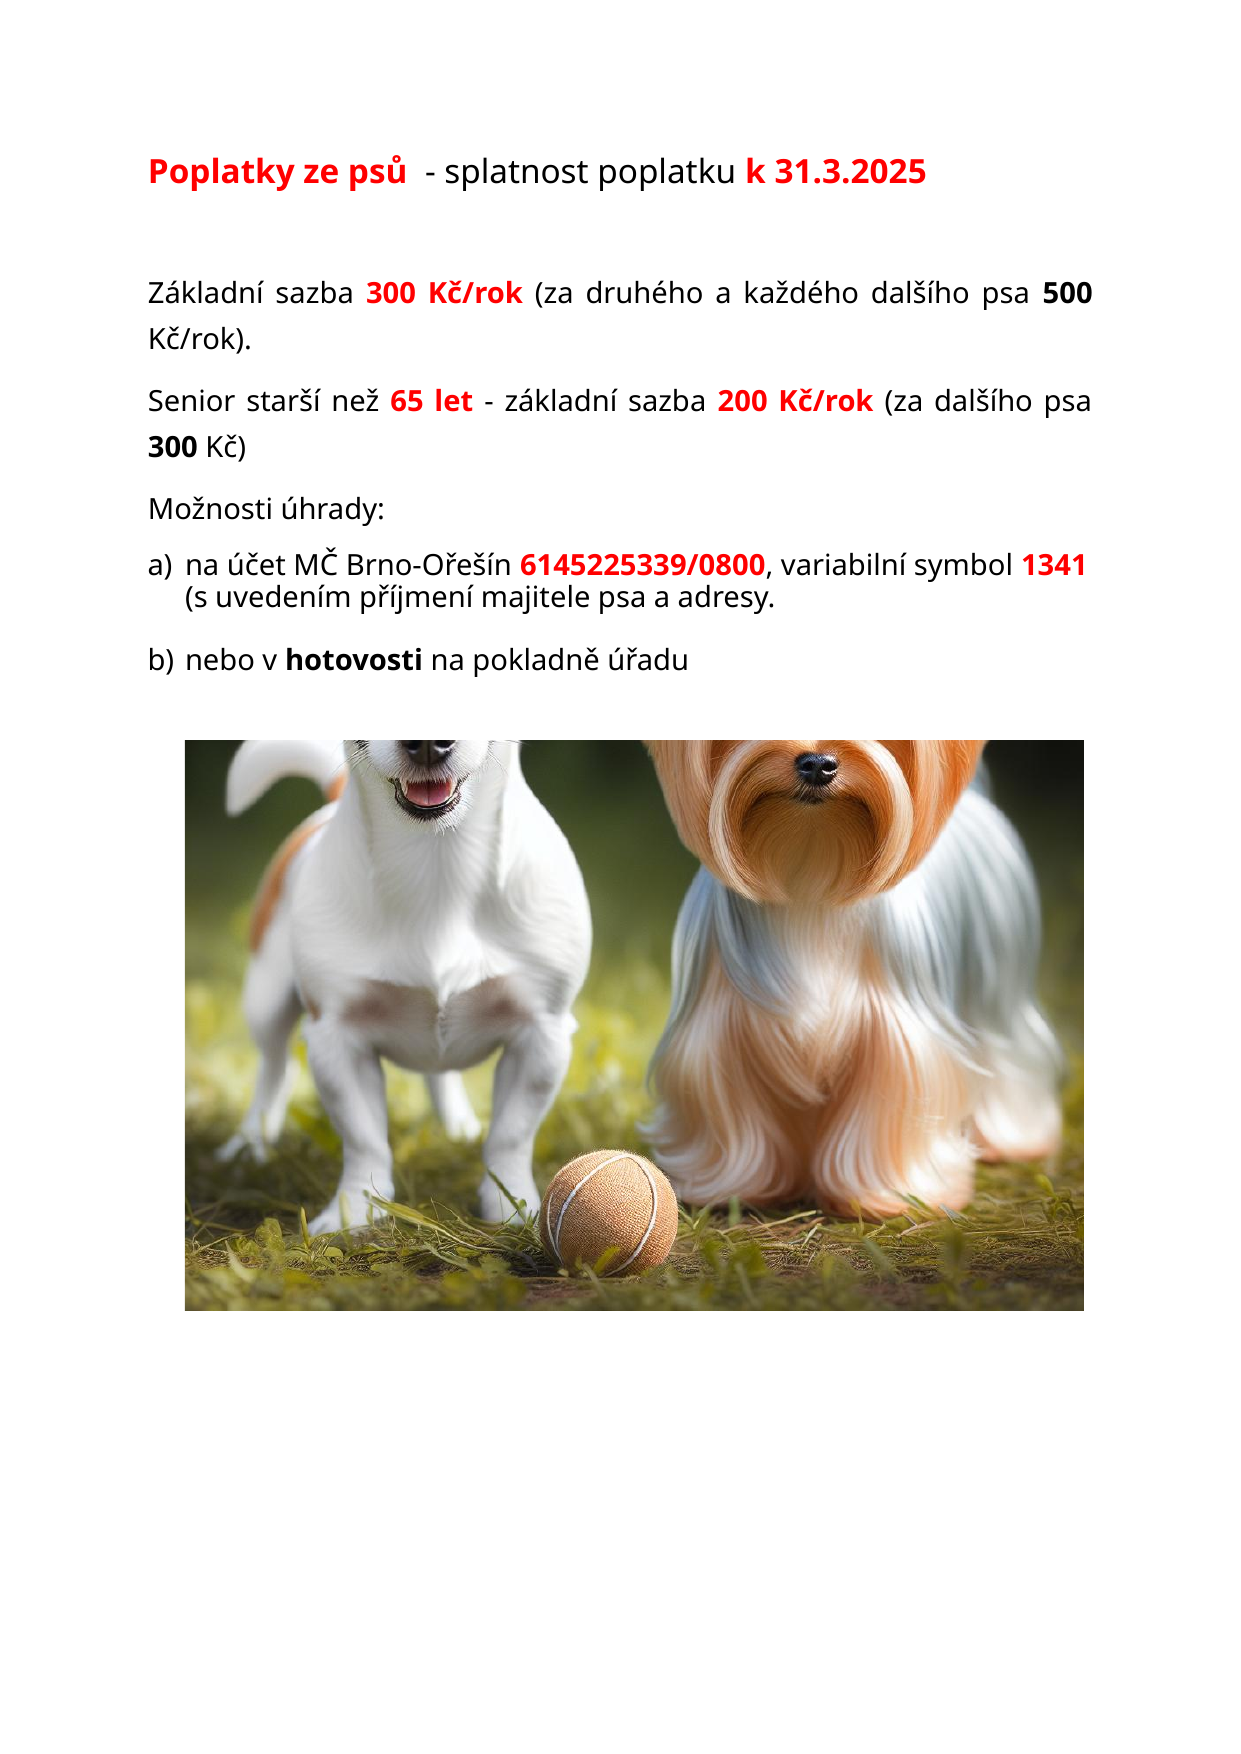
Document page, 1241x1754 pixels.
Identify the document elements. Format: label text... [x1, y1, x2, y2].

text Základní sazba 300 Kč/rok (za druhého a každého dalšího psa 500 Kč/rok). [148, 272, 1093, 358]
text Senior starší než 65 let - základní sazba 200 Kč/rok (za dalšího psa 300 Kč) [148, 380, 1093, 466]
text Poplatky ze psů - splatnost poplatku k 31.3.2025 [148, 148, 1093, 193]
picture [184, 740, 1084, 1311]
list nebo v hotovosti na pokladně úřadu [147, 645, 1093, 677]
text Možnosti úhrady: [148, 488, 1093, 528]
list na účet MČ Brno-Ořešín 6145225339/0800, variabilní symbol 1341 [147, 550, 1093, 582]
text (s uvedením příjmení majitele psa a adresy. [185, 582, 1093, 614]
